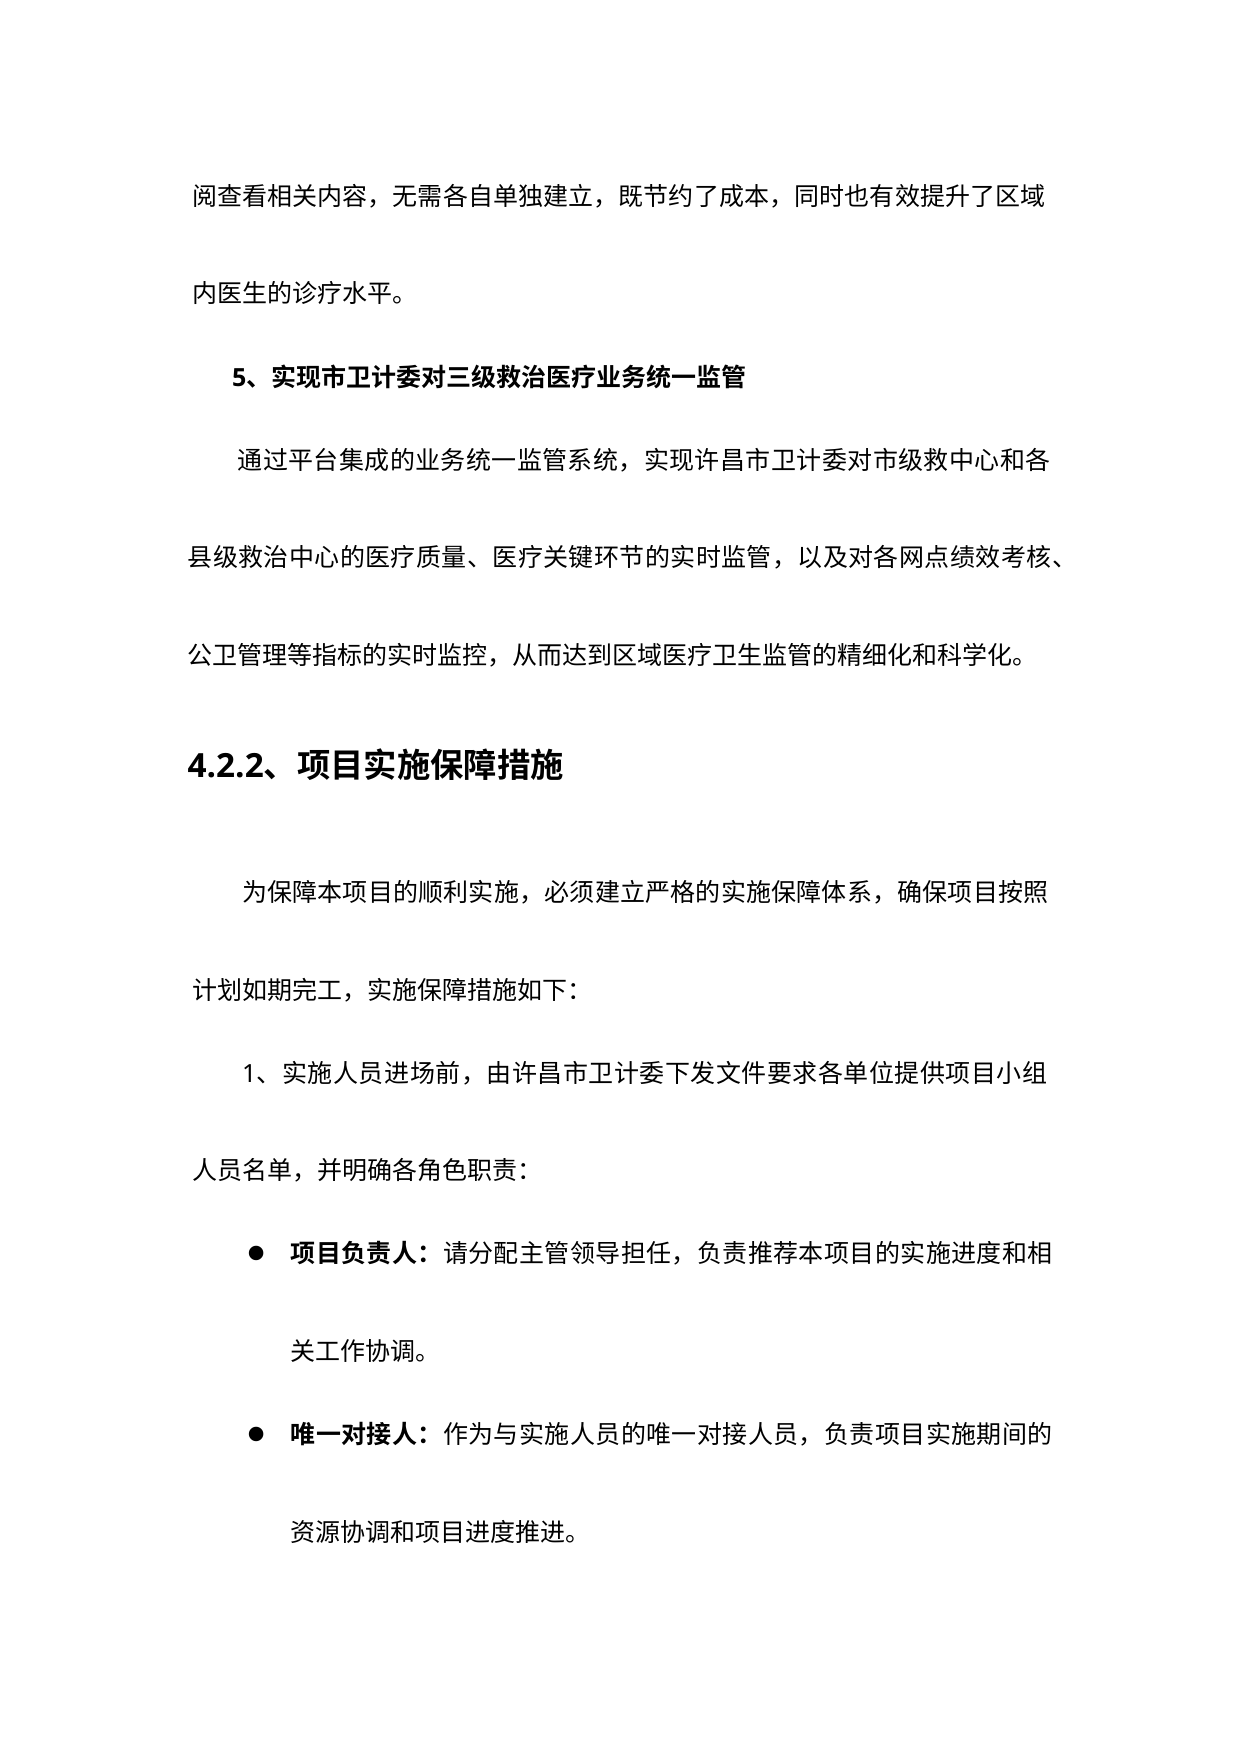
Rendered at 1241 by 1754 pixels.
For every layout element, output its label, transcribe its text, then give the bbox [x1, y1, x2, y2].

list 项目负责人：请分配主管领导担任，负责推荐本项目的实施进度和相关工作协调。 [247, 1219, 1053, 1382]
text 为保障本项目的顺利实施，必须建立严格的实施保障体系，确保项目按照计划如期完工，实施保障措施如下： [192, 858, 1048, 1021]
text 5、实现市卫计委对三级救治医疗业务统一监管 [232, 343, 1048, 408]
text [192, 162, 1048, 324]
text 1、实施人员进场前，由许昌市卫计委下发文件要求各单位提供项目小组人员名单，并明确各角色职责： [192, 1039, 1048, 1201]
text 通过平台集成的业务统一监管系统，实现许昌市卫计委对市级救中心和各县级救治中心的医疗质量、医疗关键环节的实时监管，以及对各网点绩效考核、公卫管理等指标的实时监控，从而达到区域医疗卫生监管的精细化和科学化。 [187, 426, 1053, 686]
list 唯一对接人：作为与实施人员的唯一对接人员，负责项目实施期间的资源协调和项目进度推进。 [247, 1400, 1053, 1563]
subtitle 4.2.2、项目实施保障措施 [187, 731, 1053, 796]
